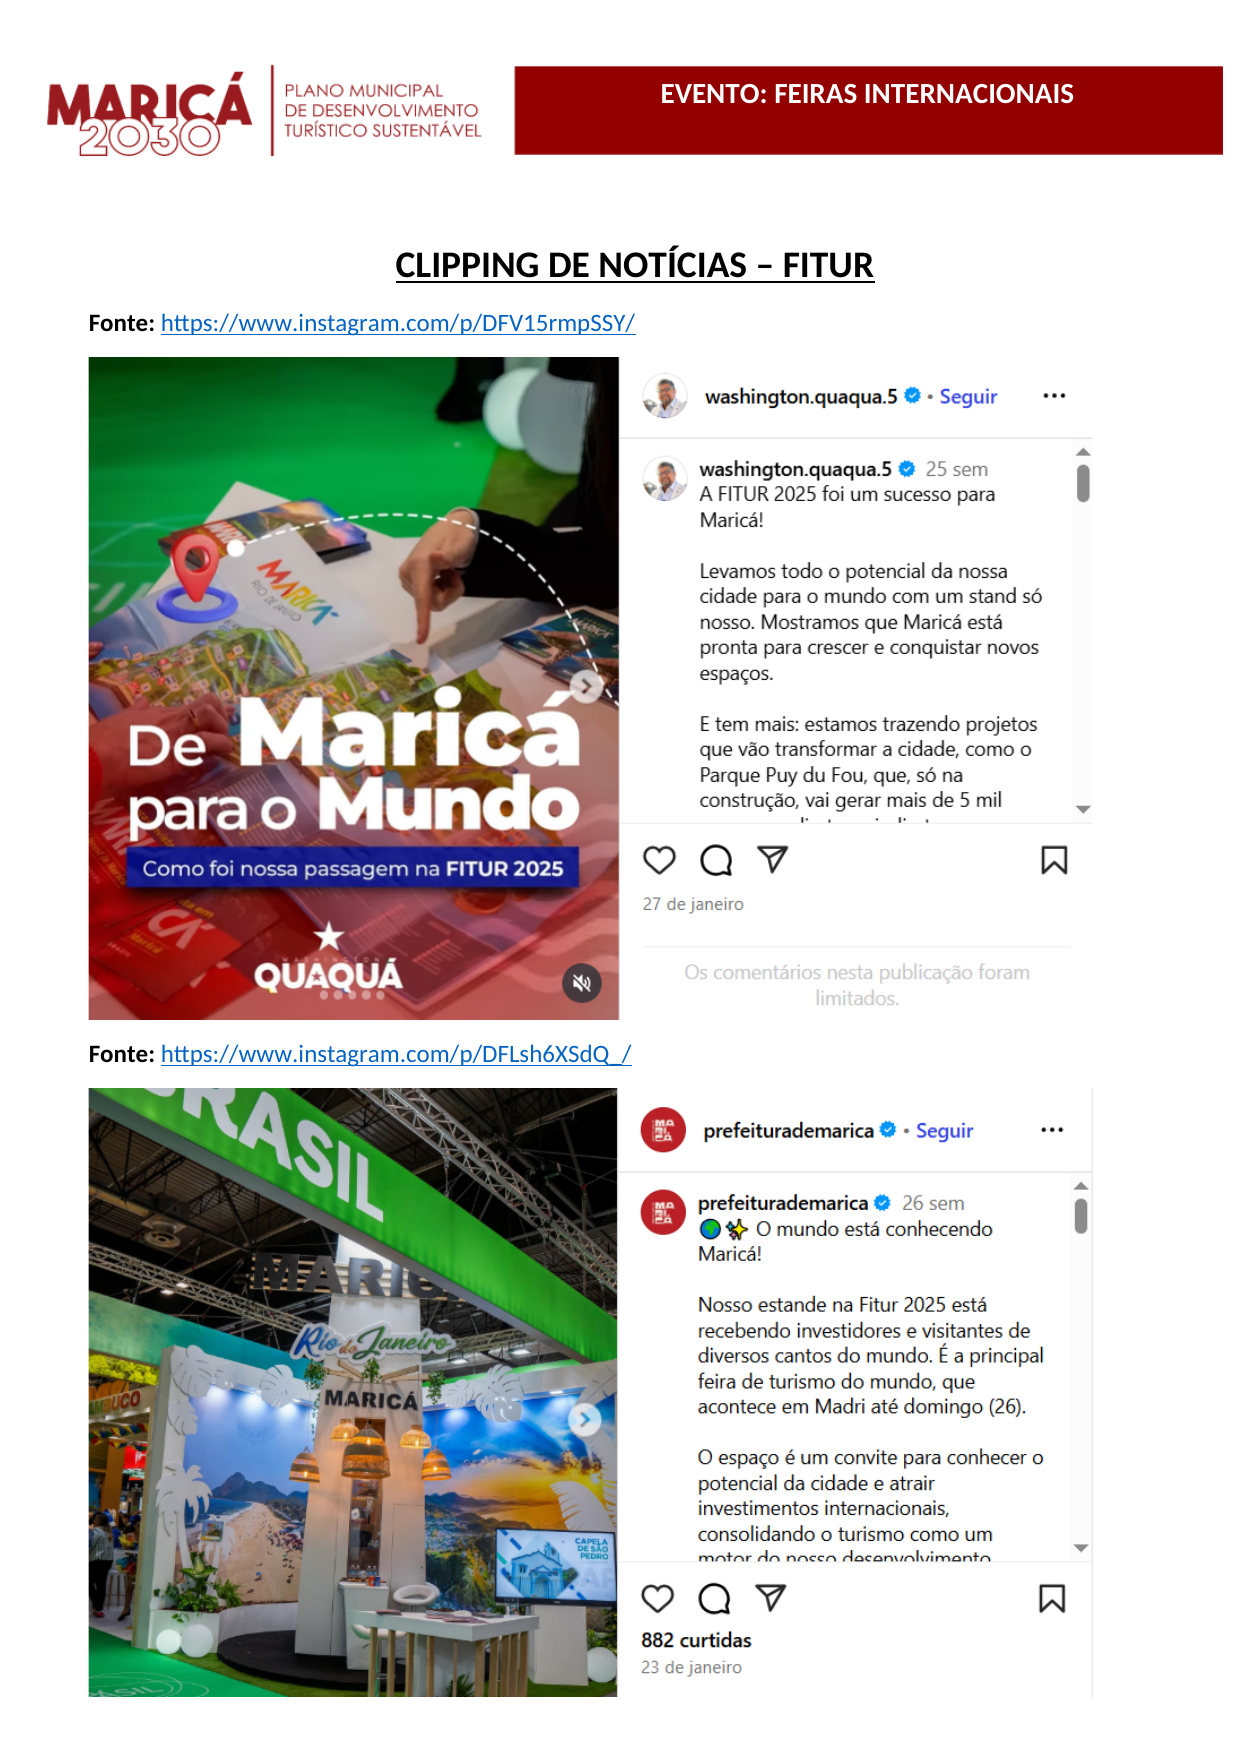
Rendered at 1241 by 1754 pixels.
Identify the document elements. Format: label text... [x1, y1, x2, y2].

text CLIPPING DE NOTÍCIAS – FITUR [88, 241, 1181, 287]
picture [88, 357, 1093, 1020]
picture [88, 1088, 1093, 1697]
picture [3, 8, 1241, 222]
text Fonte: https://www.instagram.com/p/DFV15rmpSSY/ [88, 307, 1181, 338]
text Fonte: https://www.instagram.com/p/DFLsh6XSdQ_/ [88, 1038, 1181, 1069]
